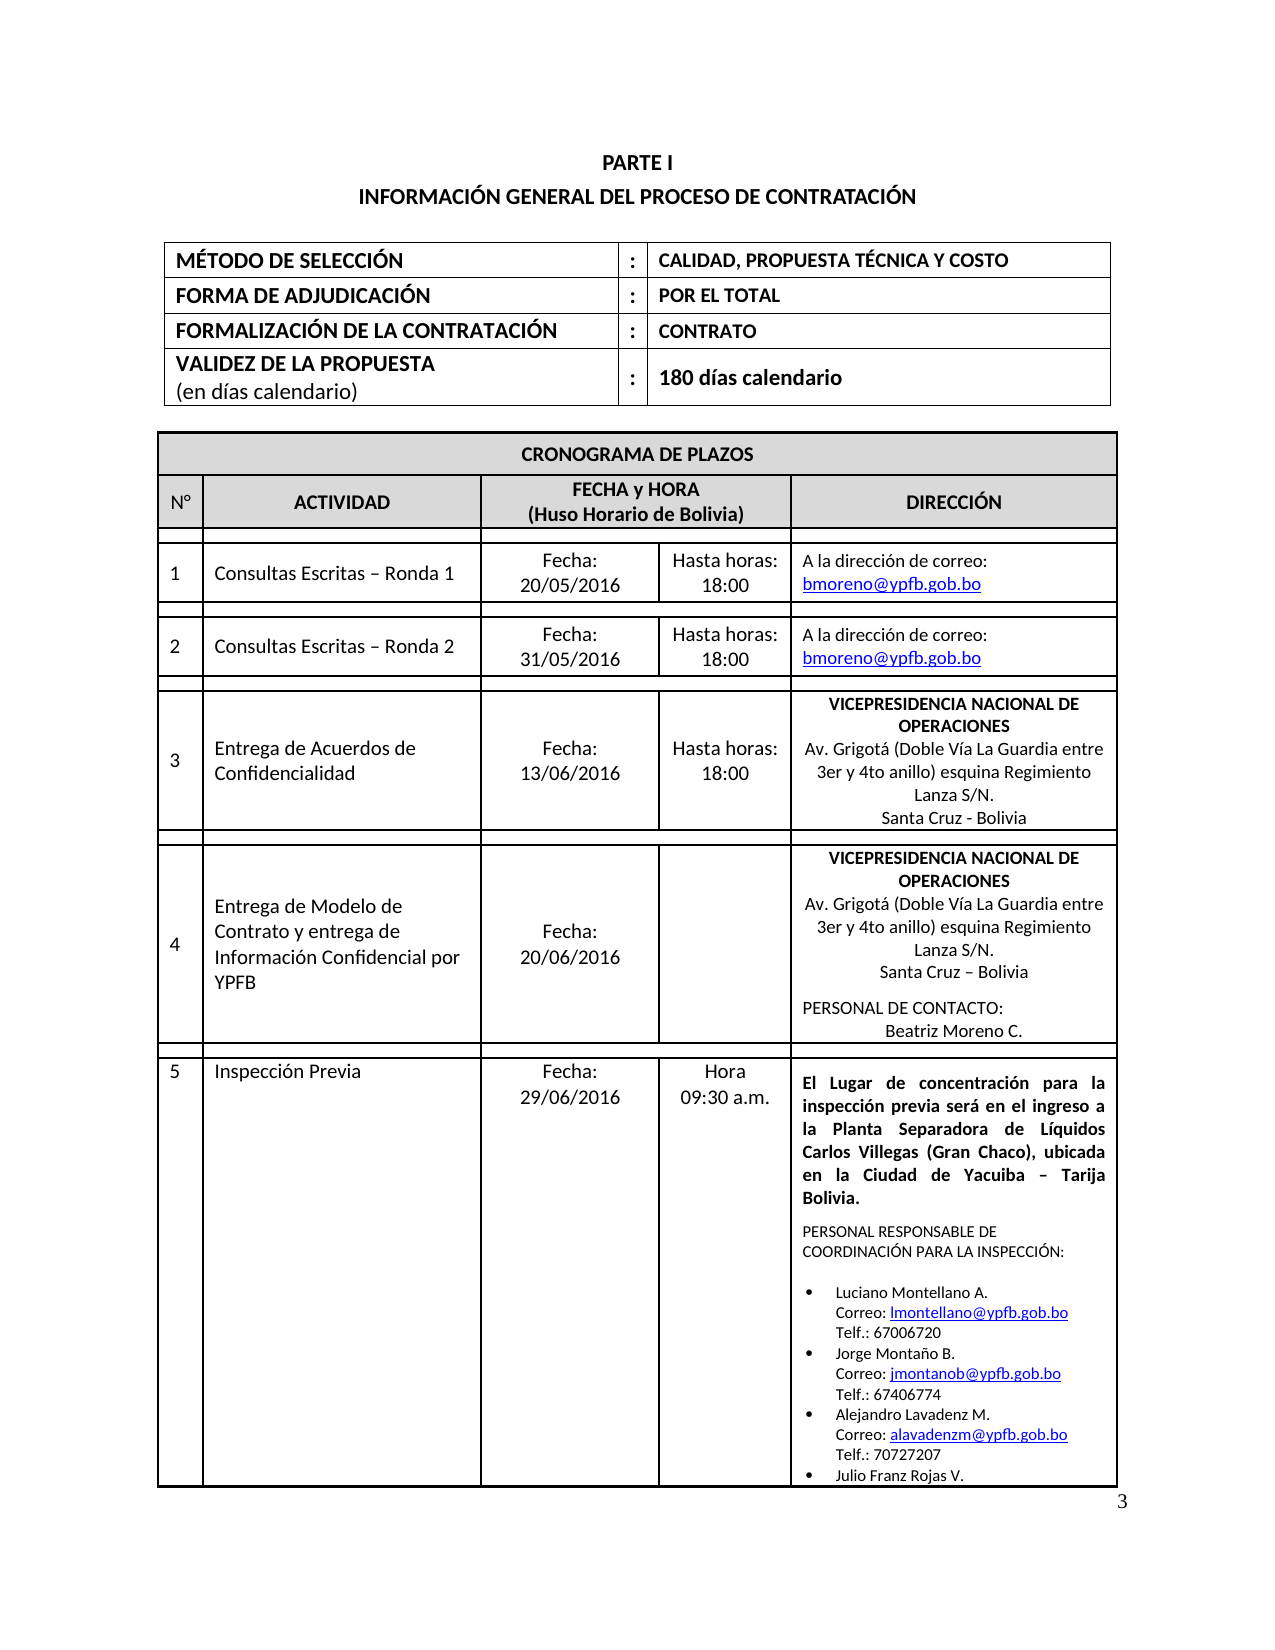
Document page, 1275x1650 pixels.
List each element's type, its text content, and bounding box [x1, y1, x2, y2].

table_cell [792, 603, 1116, 616]
table_cell FORMALIZACIÓN DE LA CONTRATACIÓN [165, 314, 618, 348]
table_cell Fecha: 31/05/2016 [482, 618, 658, 675]
table_cell 2 [159, 618, 202, 675]
table_cell Entrega de Modelo de Contrato y entrega de Información Confidencial por YPFB [204, 846, 480, 1042]
table_cell [482, 603, 790, 616]
table_cell 5 [159, 1059, 202, 1485]
table_cell [660, 846, 790, 1042]
table_cell Consultas Escritas – Ronda 1 [204, 544, 480, 601]
table_cell : [619, 349, 647, 405]
table_cell Fecha: 20/06/2016 [482, 846, 658, 1042]
table_cell A la dirección de correo: bmoreno@ypfb.gob.bo [792, 544, 1116, 601]
table_cell A la dirección de correo: bmoreno@ypfb.gob.bo [792, 618, 1116, 675]
table_cell FORMA DE ADJUDICACIÓN [165, 278, 618, 312]
subtitle INFORMACIÓN GENERAL DEL PROCESO DE CONTRATACIÓN [148, 182, 1127, 210]
table_cell Hasta horas: 18:00 [660, 618, 790, 675]
table_cell Consultas Escritas – Ronda 2 [204, 618, 480, 675]
table_cell : [619, 278, 647, 312]
table_cell VALIDEZ DE LA PROPUESTA (en días calendario) [165, 349, 618, 405]
table_cell [482, 831, 790, 844]
table_cell [792, 1044, 1116, 1057]
table_cell Hasta horas: 18:00 [660, 544, 790, 601]
table_header CALIDAD, PROPUESTA TÉCNICA Y COSTO [648, 243, 1110, 277]
table_cell Inspección Previa [204, 1059, 480, 1485]
table_cell POR EL TOTAL [648, 278, 1110, 312]
table_cell 180 días calendario [648, 349, 1110, 405]
table_cell [204, 831, 480, 844]
table_cell VICEPRESIDENCIA NACIONAL DE OPERACIONES Av. Grigotá (Doble Vía La Guardia entre 3er y 4to anillo) esquina Regimiento Lanza S/N. Santa Cruz – Bolivia PERSONAL DE CONTACTO: Beatriz Moreno C. [792, 846, 1116, 1042]
table_cell ACTIVIDAD [204, 476, 480, 527]
table_cell 3 [159, 692, 202, 829]
table_cell VICEPRESIDENCIA NACIONAL DE OPERACIONES Av. Grigotá (Doble Vía La Guardia entre 3er y 4to anillo) esquina Regimiento Lanza S/N. Santa Cruz - Bolivia [792, 692, 1116, 829]
table_cell : [619, 314, 647, 348]
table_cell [792, 1059, 1116, 1485]
table_cell 4 [159, 846, 202, 1042]
table_cell FECHA y HORA (Huso Horario de Bolivia) [482, 476, 790, 527]
table_cell 1 [159, 544, 202, 601]
table_cell [482, 529, 790, 542]
table_cell [159, 677, 202, 689]
table_cell Fecha: 20/05/2016 [482, 544, 658, 601]
table_cell [204, 677, 480, 689]
table_header MÉTODO DE SELECCIÓN [165, 243, 618, 277]
table_cell [204, 529, 480, 542]
table_header : [619, 243, 647, 277]
table_cell Fecha: 13/06/2016 [482, 692, 658, 829]
table_cell Fecha: 29/06/2016 [482, 1059, 658, 1485]
table_cell Hora 09:30 a.m. [660, 1059, 790, 1485]
table_cell Hasta horas: 18:00 [660, 692, 790, 829]
table_cell [792, 677, 1116, 689]
table_cell [204, 603, 480, 616]
table_cell [159, 603, 202, 616]
table_cell [204, 1044, 480, 1057]
table_cell [482, 1044, 790, 1057]
table_cell N° [159, 476, 202, 527]
subtitle PARTE I [148, 148, 1127, 176]
table_cell Entrega de Acuerdos de Confidencialidad [204, 692, 480, 829]
table_cell DIRECCIÓN [792, 476, 1116, 527]
table_cell [159, 529, 202, 542]
table_header CRONOGRAMA DE PLAZOS [159, 434, 1116, 474]
table_cell CONTRATO [648, 314, 1110, 348]
table_cell [792, 529, 1116, 542]
table_cell [792, 831, 1116, 844]
table_cell [159, 1044, 202, 1057]
table_cell [159, 831, 202, 844]
table_cell [482, 677, 790, 689]
